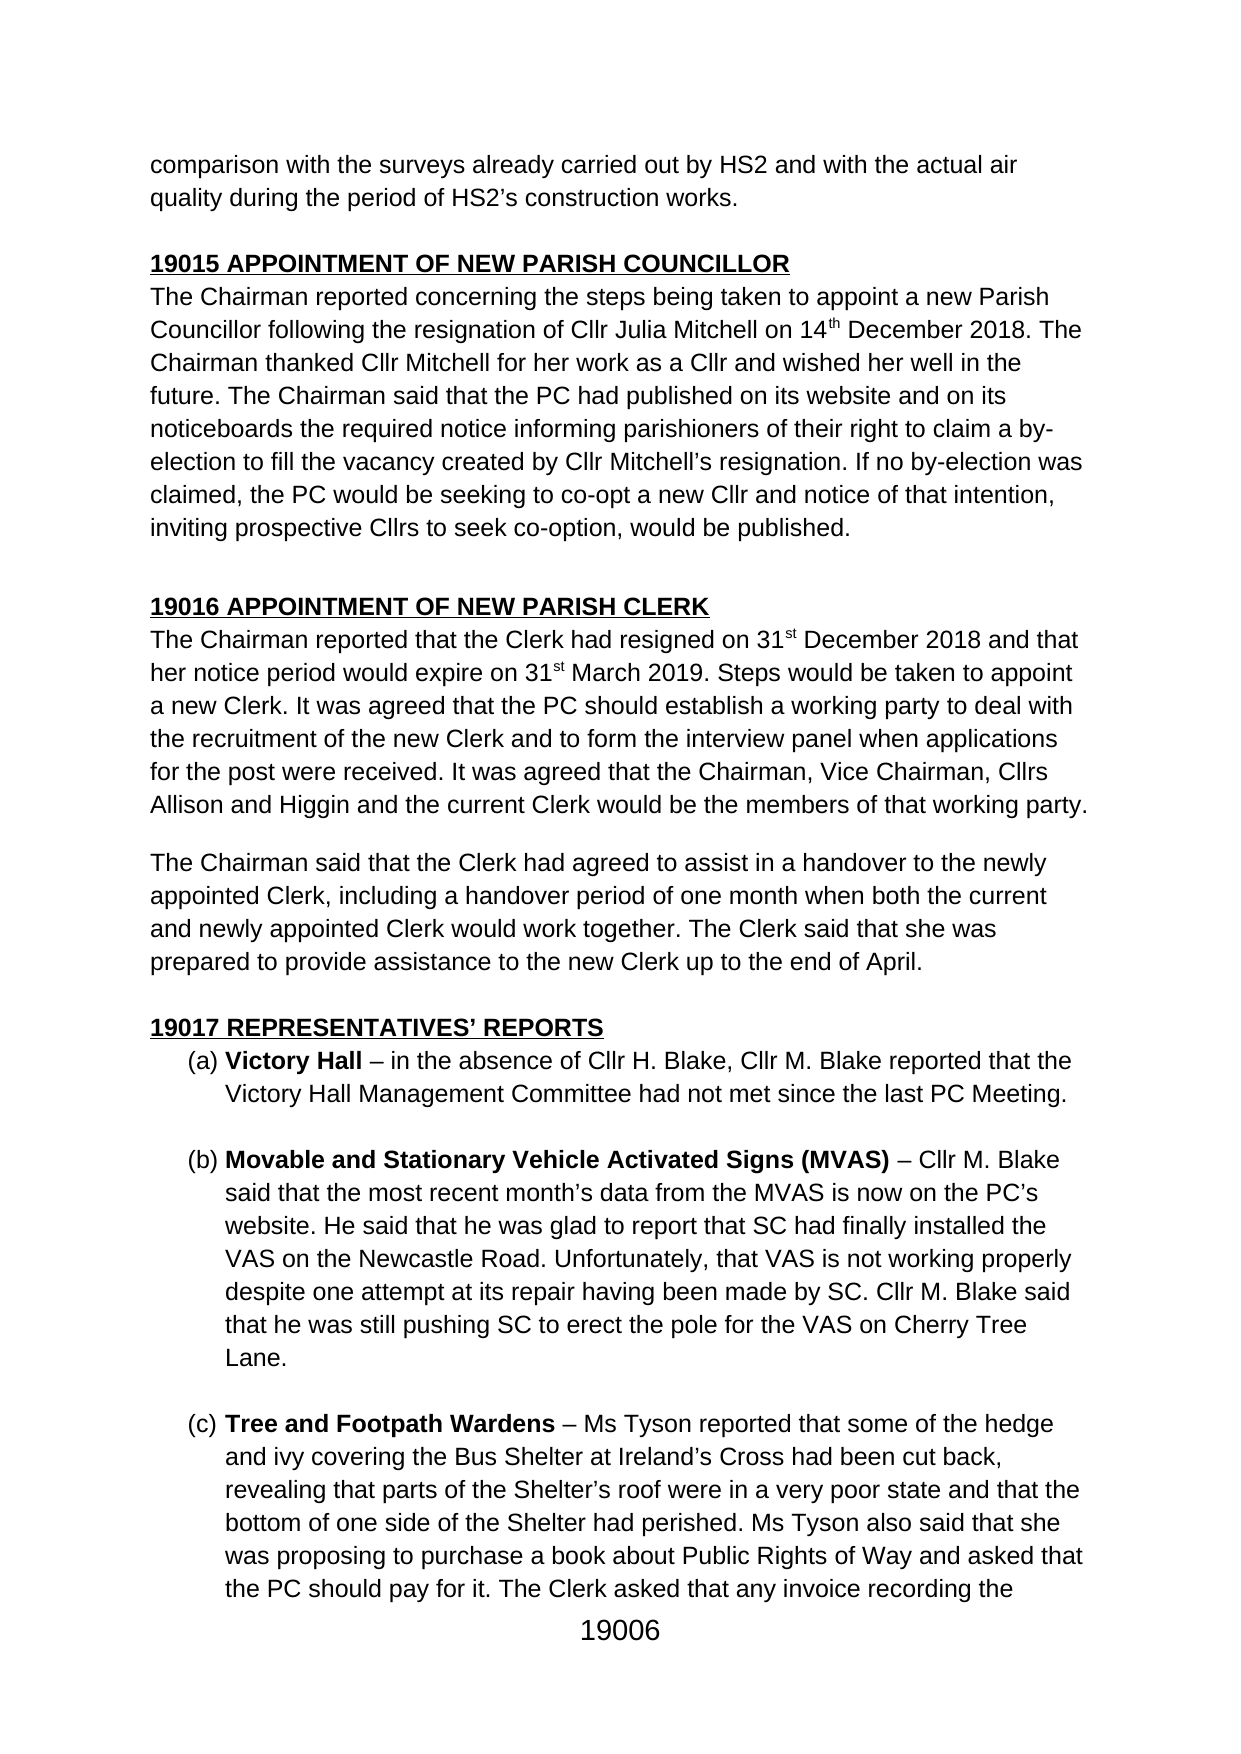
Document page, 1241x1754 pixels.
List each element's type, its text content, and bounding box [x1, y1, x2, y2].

text The Chairman said that the Clerk had agreed to assist in a handover to the newly appointed Clerk, including a handover period of one month when both the current and newly appointed Clerk would work together. The Clerk said that she was prepared to provide assistance to the new Clerk up to the end of April. [150, 848, 1090, 976]
text 19017 REPRESENTATIVES’ REPORTS [150, 1013, 1090, 1042]
text The Chairman reported that the Clerk had resigned on 31st December 2018 and that her notice period would expire on 31st March 2019. Steps would be taken to appoint a new Clerk. It was agreed that the PC should establish a working party to deal with the recruitment of the new Clerk and to form the interview panel when applications for the post were received. It was agreed that the Chairman, Vice Chairman, Cllrs Allison and Higgin and the current Clerk would be the members of that working party. [150, 625, 1090, 819]
list Movable and Stationary Vehicle Activated Signs (MVAS) – Cllr M. Blake said that the most recent month’s data from the MVAS is now on the PC’s website. He said that he was glad to report that SC had finally installed the VAS on the Newcastle Road. Unfortunately, that VAS is not working properly despite one attempt at its repair having been made by SC. Cllr M. Blake said that he was still pushing SC to erect the pole for the VAS on Cherry Tree Lane. [187, 1145, 1090, 1372]
text The Chairman reported concerning the steps being taken to appoint a new Parish Councillor following the resignation of Cllr Julia Mitchell on 14th December 2018. The Chairman thanked Cllr Mitchell for her work as a Cllr and wished her well in the future. The Chairman said that the PC had published on its website and on its noticeboards the required notice informing parishioners of their right to claim a by-election to fill the vacancy created by Cllr Mitchell’s resignation. If no by-election was claimed, the PC would be seeking to co-opt a new Cllr and notice of that intention, inviting prospective Cllrs to seek co-option, would be published. [150, 282, 1090, 542]
list Victory Hall – in the absence of Cllr H. Blake, Cllr M. Blake reported that the Victory Hall Management Committee had not met since the last PC Meeting. [187, 1046, 1090, 1108]
text 19015 APPOINTMENT OF NEW PARISH COUNCILLOR [150, 249, 1090, 278]
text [150, 150, 1090, 212]
text 19016 APPOINTMENT OF NEW PARISH CLERK [150, 592, 1090, 621]
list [187, 1409, 1090, 1603]
